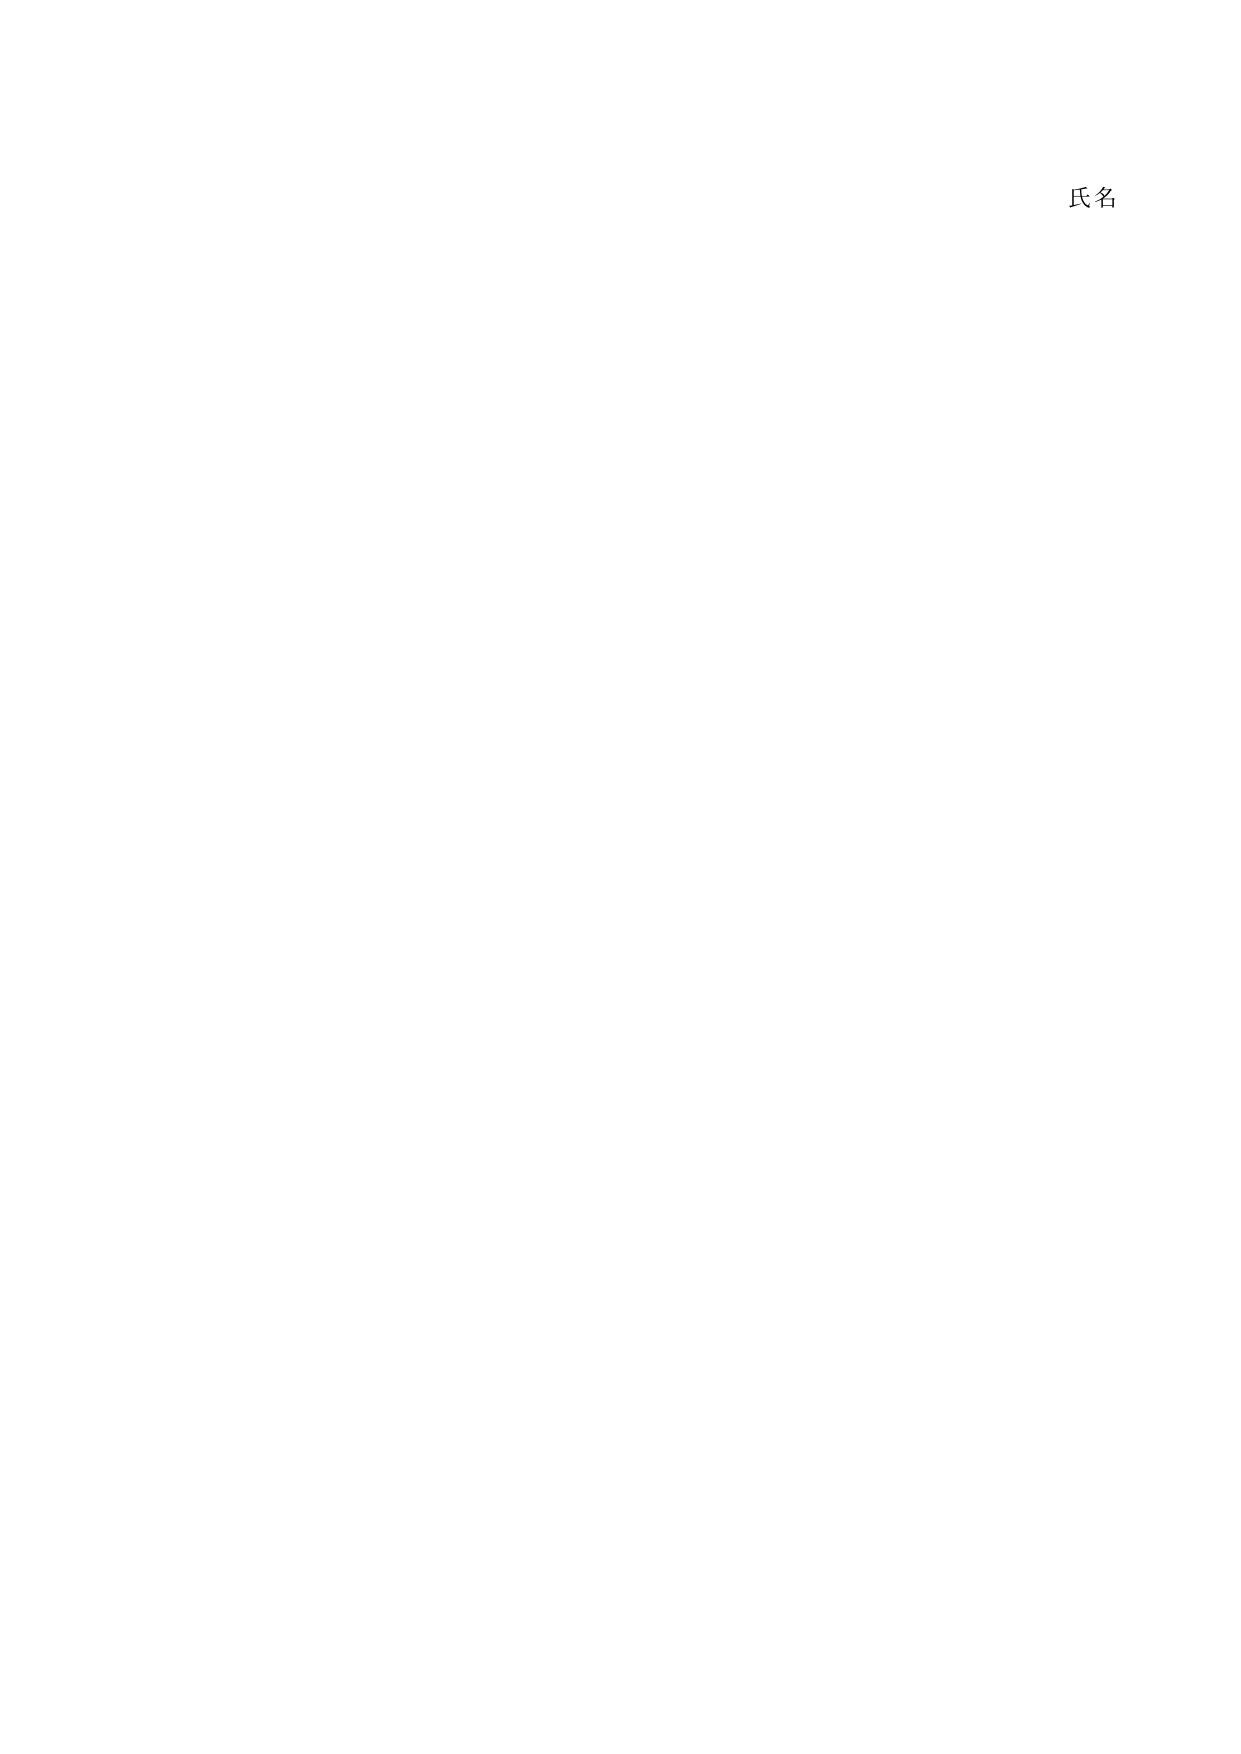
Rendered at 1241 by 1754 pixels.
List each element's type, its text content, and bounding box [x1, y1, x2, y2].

text 氏名 [119, 179, 1121, 214]
